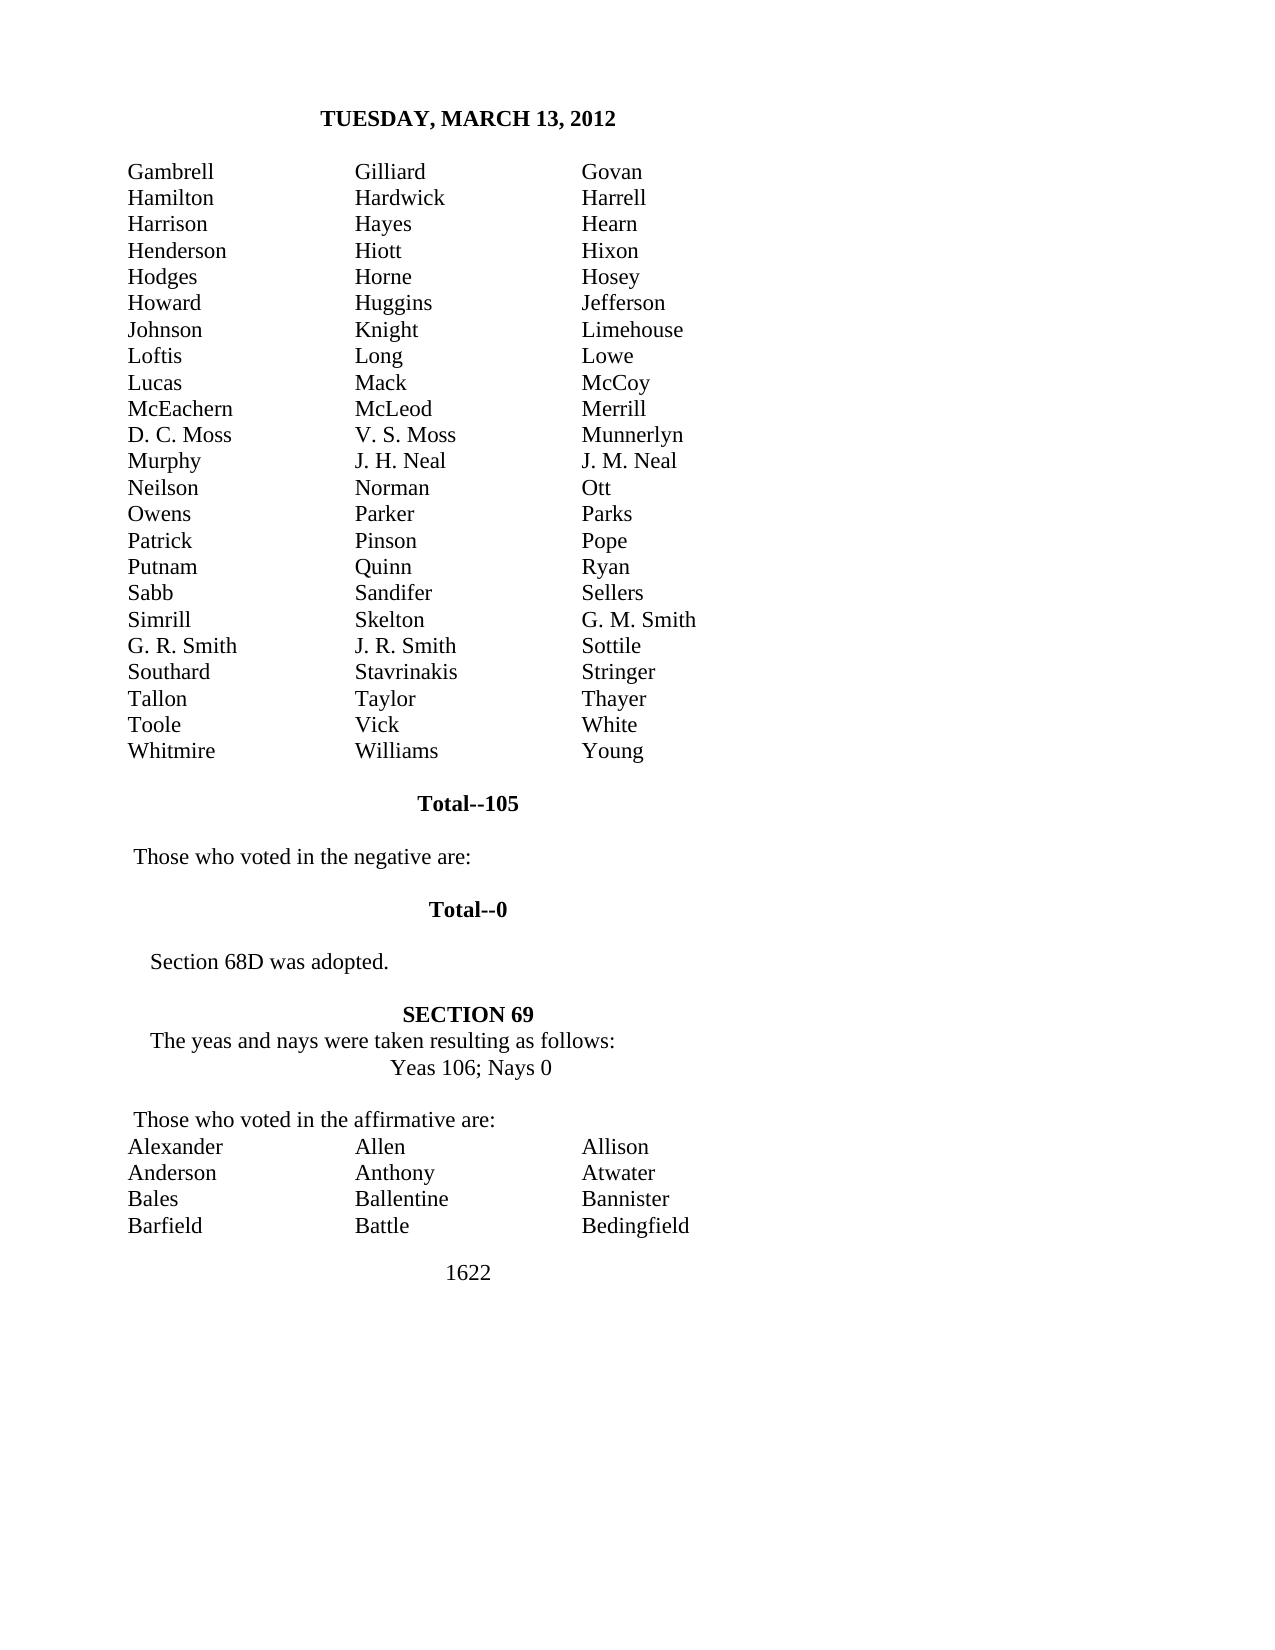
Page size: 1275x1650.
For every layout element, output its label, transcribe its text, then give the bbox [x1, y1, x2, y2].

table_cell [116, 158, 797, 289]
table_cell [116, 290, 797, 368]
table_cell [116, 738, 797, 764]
text SECTION 69 [127, 1001, 786, 1027]
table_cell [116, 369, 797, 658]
text Section 68D was adopted. [127, 948, 786, 975]
text Those who voted in the negative are: [127, 843, 786, 869]
text Total--0 [127, 896, 786, 922]
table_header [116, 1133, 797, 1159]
text Yeas 106; Nays 0 [127, 1054, 786, 1080]
text The yeas and nays were taken resulting as follows: [127, 1027, 786, 1054]
text Total--105 [127, 790, 786, 817]
text Those who voted in the affirmative are: [127, 1106, 786, 1133]
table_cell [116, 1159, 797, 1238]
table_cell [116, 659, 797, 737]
